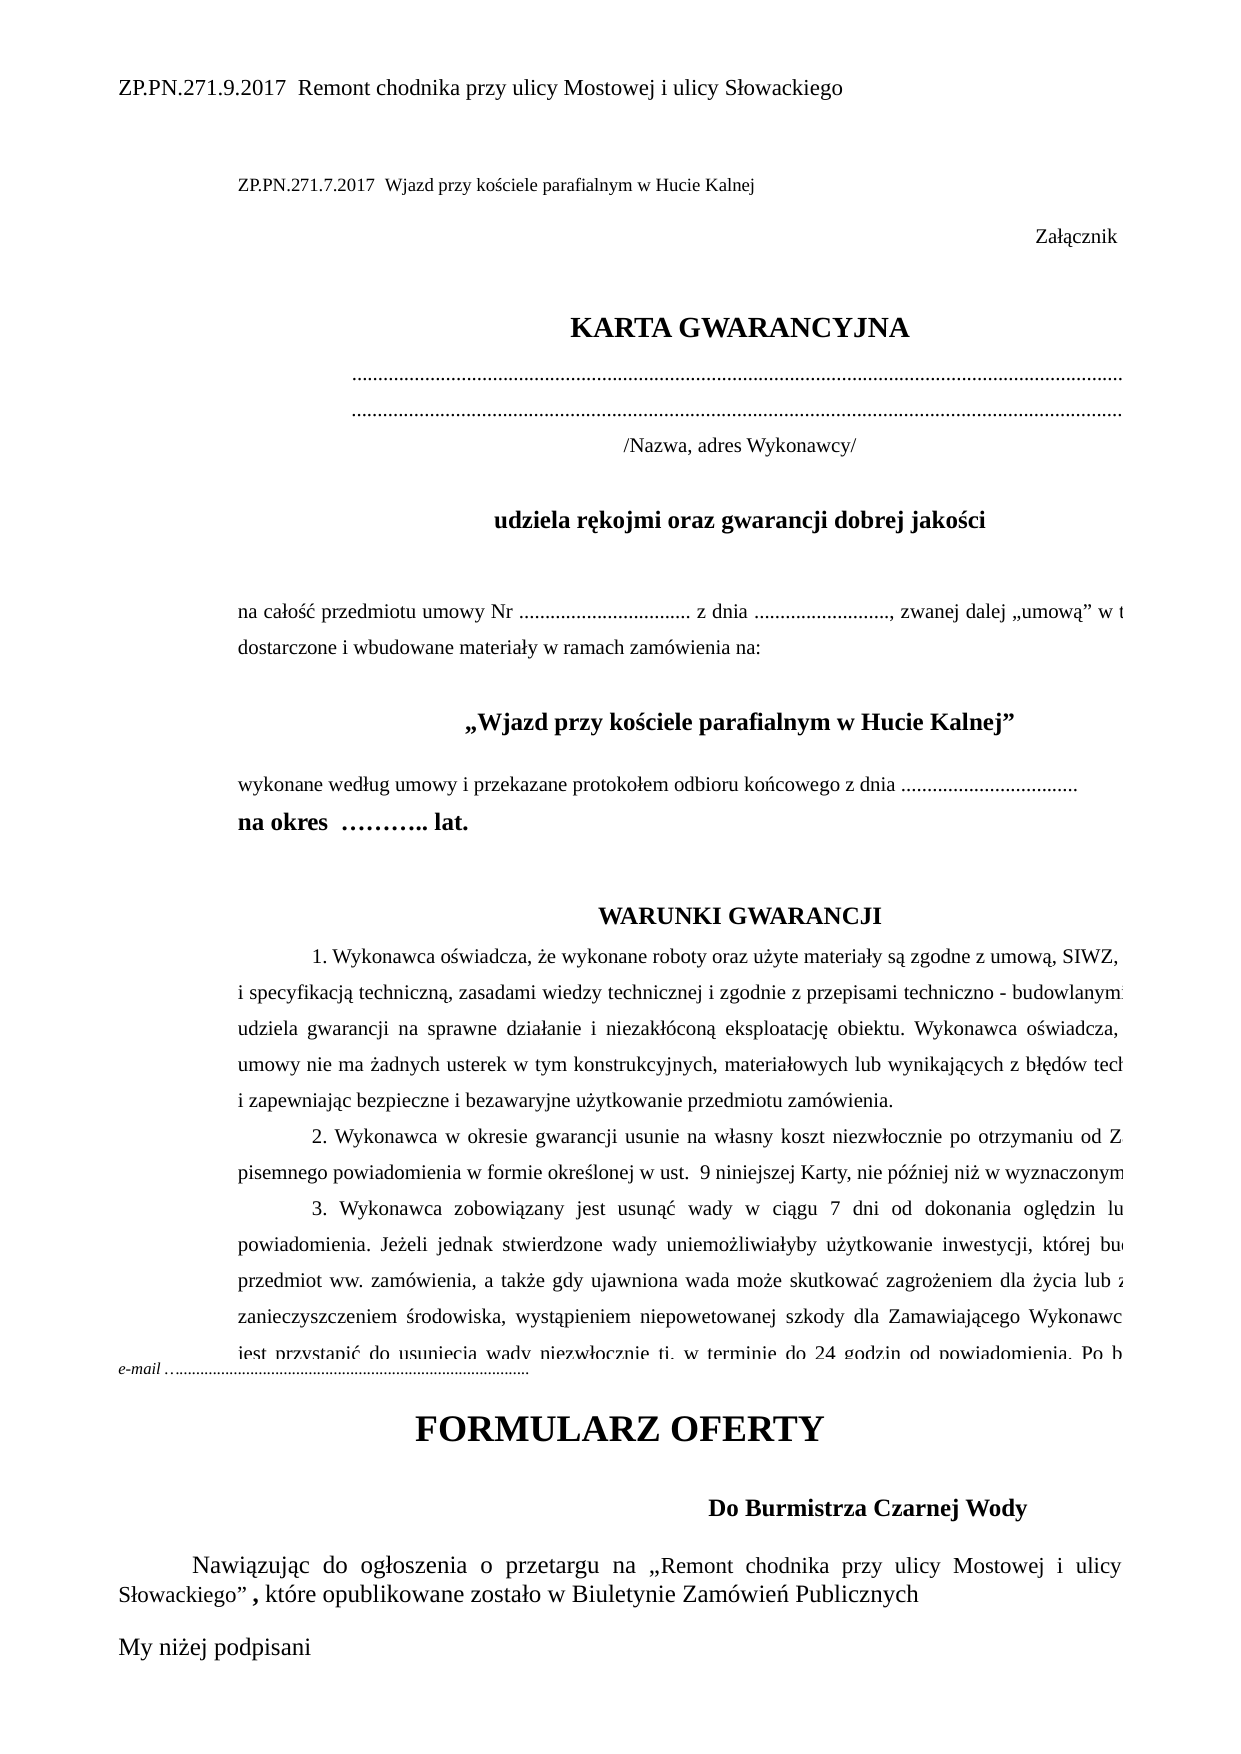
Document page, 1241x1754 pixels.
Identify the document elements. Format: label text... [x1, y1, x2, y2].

text Do Burmistrza Czarnej Wody [118, 1493, 1122, 1522]
text FORMULARZ OFERTY [118, 1407, 1122, 1450]
text Nawiązując do ogłoszenia o przetargu na „Remont chodnika przy ulicy Mostowej i ulicy Słowackiego” , które opublikowane zostało w Biuletynie Zamówień Publicznych [118, 1551, 1122, 1608]
text e-mail ….................................................................................... [118, 1359, 1122, 1378]
text My niżej podpisani [118, 1632, 1122, 1661]
